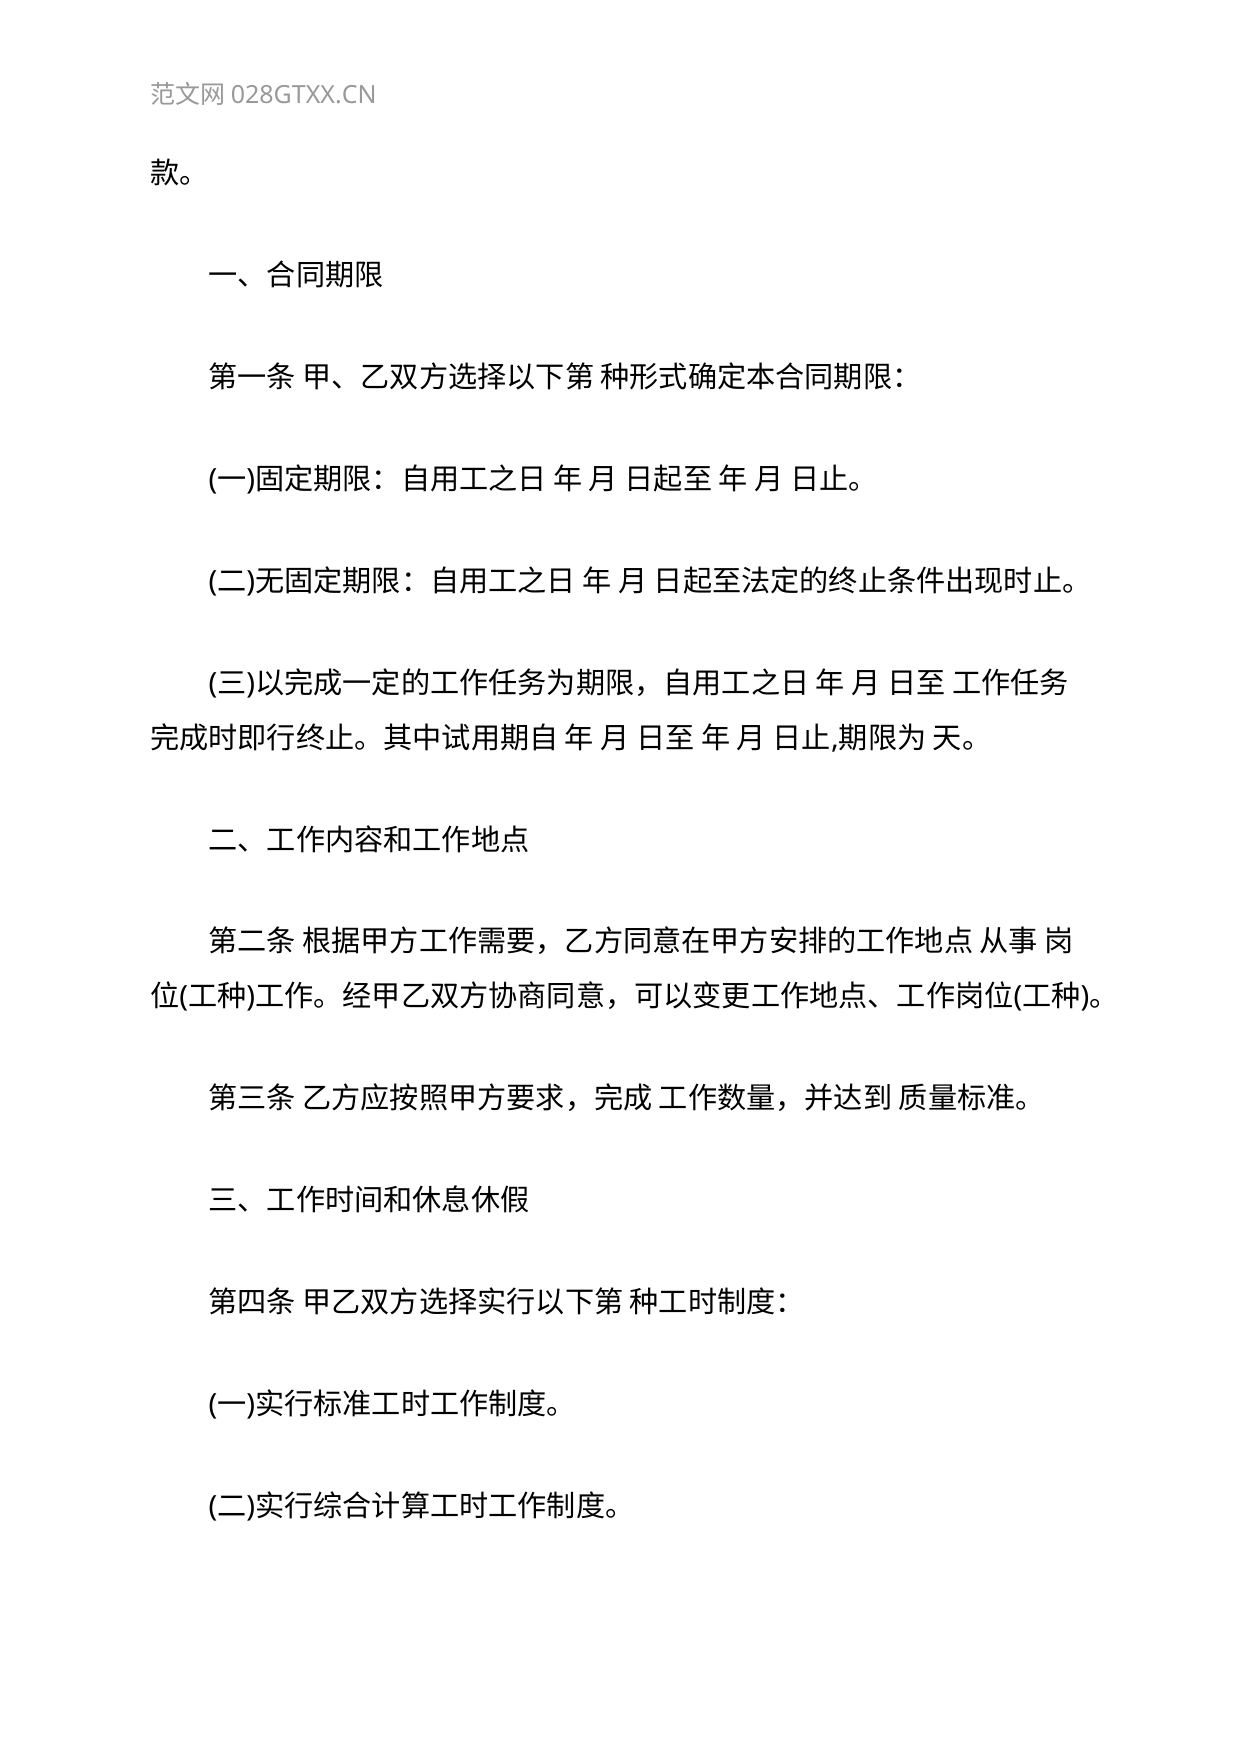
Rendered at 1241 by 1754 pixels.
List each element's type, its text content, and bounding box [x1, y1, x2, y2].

text (一)实行标准工时工作制度。 [150, 1380, 1090, 1423]
text (三)以完成一定的工作任务为期限，自用工之日 年 月 日至 工作任务完成时即行终止。其中试用期自 年 月 日至 年 月 日止,期限为 天。 [150, 659, 1090, 757]
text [150, 150, 1090, 192]
text 第二条 根据甲方工作需要，乙方同意在甲方安排的工作地点 从事 岗位(工种)工作。经甲乙双方协商同意，可以变更工作地点、工作岗位(工种)。 [150, 918, 1090, 1015]
text 三、工作时间和休息休假 [150, 1177, 1090, 1219]
text 第一条 甲、乙双方选择以下第 种形式确定本合同期限： [150, 353, 1090, 396]
text (二)实行综合计算工时工作制度。 [150, 1482, 1090, 1524]
text 第四条 甲乙双方选择实行以下第 种工时制度： [150, 1278, 1090, 1321]
text (一)固定期限：自用工之日 年 月 日起至 年 月 日止。 [150, 455, 1090, 498]
text 一、合同期限 [150, 252, 1090, 294]
text 二、工作内容和工作地点 [150, 816, 1090, 858]
text (二)无固定期限：自用工之日 年 月 日起至法定的终止条件出现时止。 [150, 557, 1090, 600]
text 第三条 乙方应按照甲方要求，完成 工作数量，并达到 质量标准。 [150, 1075, 1090, 1117]
